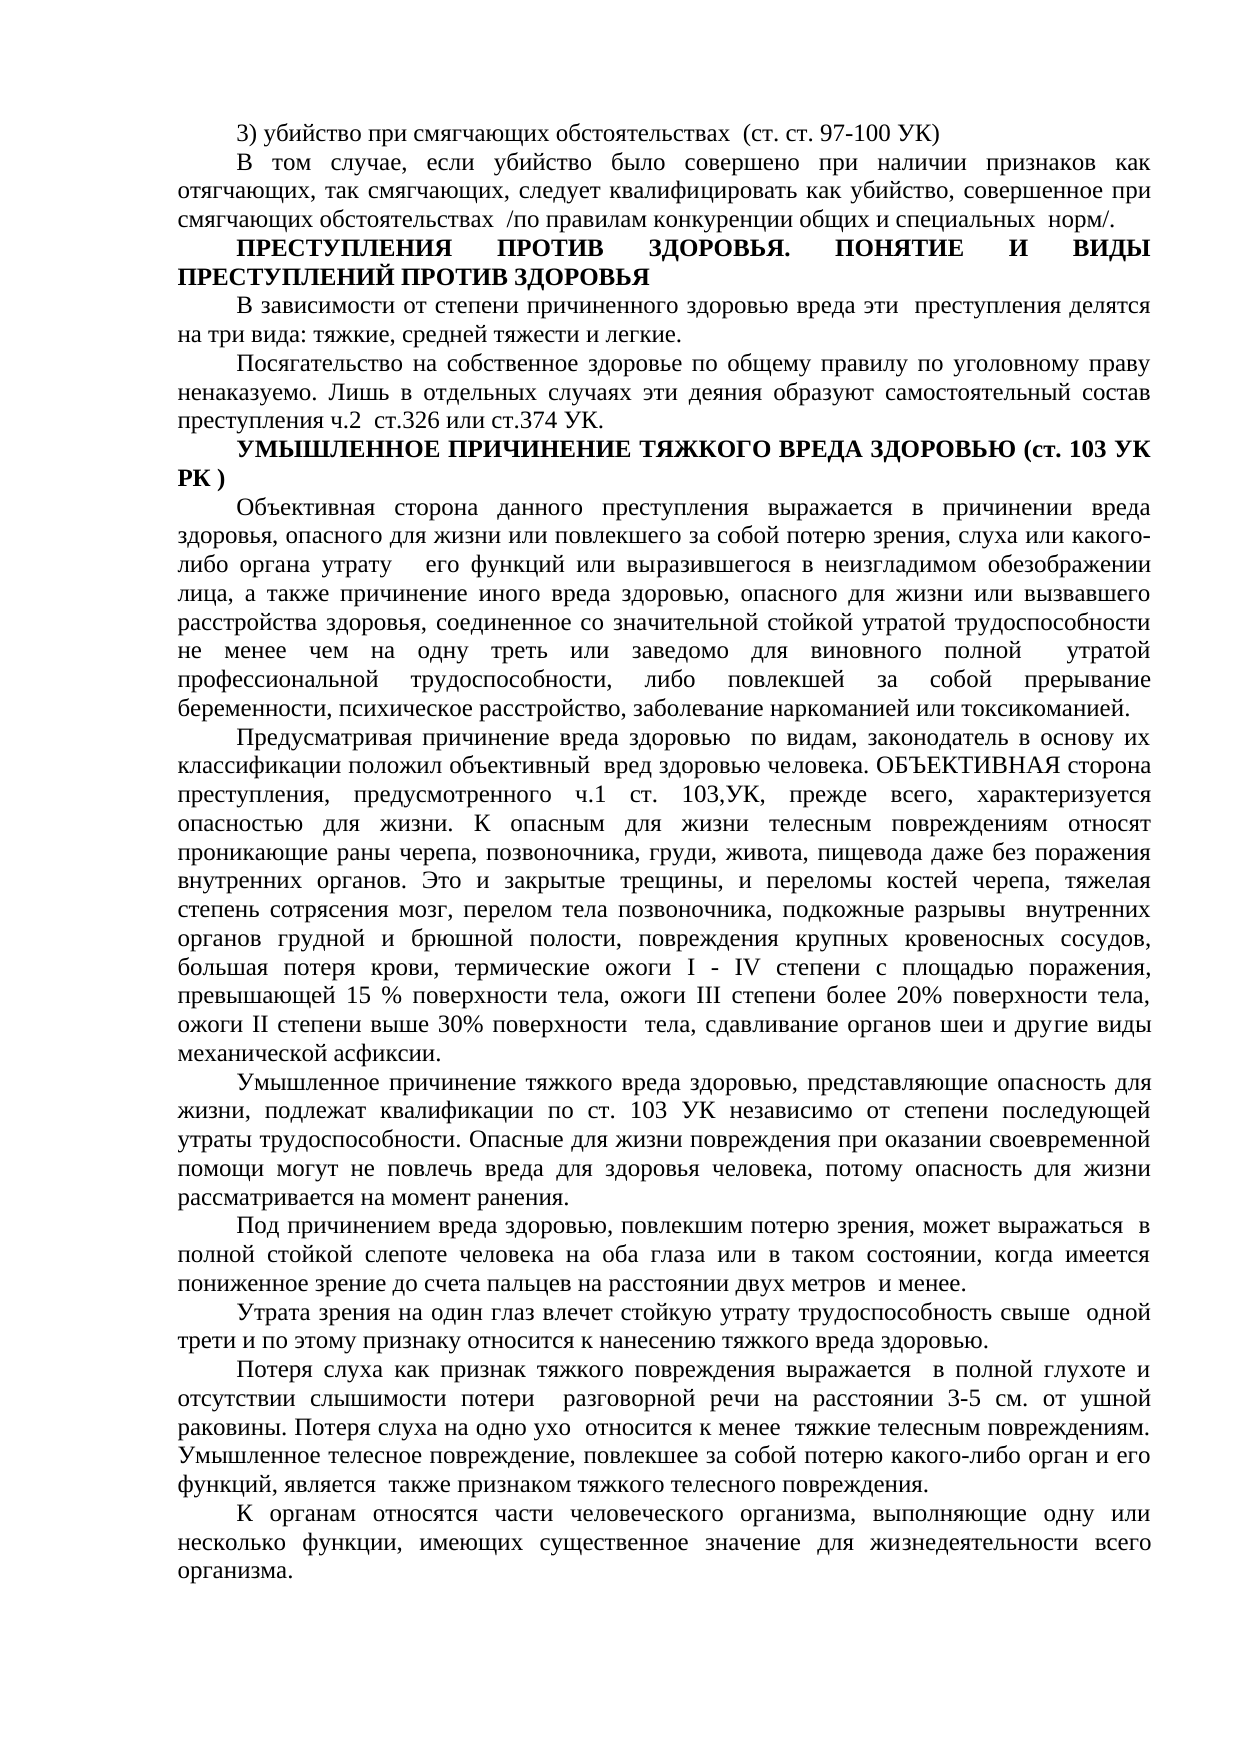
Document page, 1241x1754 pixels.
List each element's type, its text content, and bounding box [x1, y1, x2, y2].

text Под причинением вреда здоровью, повлекшим потерю зрения, может выражаться в полной стойкой слепоте человека на оба глаза или в таком состоянии, когда имеется пониженное зрение до счета пальцев на расстоянии двух метров и менее. [177, 1211, 1152, 1297]
text Потеря слуха как признак тяжкого повреждения выражается в полной глухоте и отсутствии слышимости потери разговорной речи на расстоянии 3-5 см. от ушной раковины. Потеря слуха на одно ухо относится к менее тяжкие телесным повреждениям. Умышленное телесное повреждение, повлекшее за собой потерю какого-либо орган и его функций, является также признаком тяжкого телесного повреждения. [177, 1354, 1152, 1498]
text Утрата зрения на один глаз влечет стойкую утрату трудоспособность свыше одной трети и по этому признаку относится к нанесению тяжкого вреда здоровью. [177, 1297, 1152, 1354]
text Предусматривая причинение вреда здоровью по видам, законодатель в основу их классификации положил объективный вред здоровью человека. ОБЪЕКТИВНАЯ сторона преступления, предусмотренного ч.1 ст. 103,УК, прежде всего, характеризуется опасностью для жизни. К опасным для жизни телесным повреждениям относят проникающие раны черепа, позвоночника, груди, живота, пищевода даже без поражения внутренних органов. Это и закрытые трещины, и переломы костей черепа, тяжелая степень сотрясения мозг, перелом тела позвоночника, подкожные разрывы внутренних органов грудной и брюшной полости, повреждения крупных кровеносных сосудов, большая потеря крови, термические ожоги I - IV степени с площадью поражения, превышающей 15 % поверхности тела, ожоги III степени более 20% поверхности тела, ожоги II степени выше 30% поверхности тела, сдавливание органов шеи и другие виды механической асфиксии. [177, 722, 1152, 1067]
text В том случае, если убийство было совершено при наличии признаков как отягчающих, так смягчающих, следует квалифицировать как убийство, совершенное при смягчающих обстоятельствах /по правилам конкуренции общих и специальных норм/. [177, 147, 1152, 233]
text УМЫШЛЕННОЕ ПРИЧИНЕНИЕ ТЯЖКОГО ВРЕДА ЗДОРОВЬЮ (ст. 103 УК РК ) [177, 434, 1152, 492]
text 3) убийство при смягчающих обстоятельствах (ст. ст. 97-100 УК) [177, 118, 1152, 147]
text В зависимости от степени причиненного здоровью вреда эти преступления делятся на три вида: тяжкие, средней тяжести и легкие. [177, 291, 1152, 348]
text Посягательство на собственное здоровье по общему правилу по уголовному праву ненаказуемо. Лишь в отдельных случаях эти деяния образуют самостоятельный состав преступления ч.2 ст.326 или ст.374 УК. [177, 348, 1152, 434]
text Умышленное причинение тяжкого вреда здоровью, представляющие опасность для жизни, подлежат квалификации по ст. 103 УК независимо от степени последующей утраты трудоспособности. Опасные для жизни повреждения при оказании своевременной помощи могут не повлечь вреда для здоровья человека, потому опасность для жизни рассматривается на момент ранения. [177, 1067, 1152, 1211]
text Объективная сторона данного преступления выражается в причинении вреда здоровья, опасного для жизни или повлекшего за собой потерю зрения, слуха или какого-либо органа утрату его функций или выразившегося в неизгладимом обезображении лица, а также причинение иного вреда здоровью, опасного для жизни или вызвавшего расстройства здоровья, соединенное со значительной стойкой утратой трудоспособности не менее чем на одну треть или заведомо для виновного полной утратой профессиональной трудоспособности, либо повлекшей за собой прерывание беременности, психическое расстройство, заболевание наркоманией или токсикоманией. [177, 492, 1152, 722]
text К органам относятся части человеческого организма, выполняющие одну или несколько функции, имеющих существенное значение для жизнедеятельности всего организма. [177, 1498, 1152, 1584]
text ПРЕСТУПЛЕНИЯ ПРОТИВ ЗДОРОВЬЯ. ПОНЯТИЕ И ВИДЫ ПРЕСТУПЛЕНИЙ ПРОТИВ ЗДОРОВЬЯ [177, 233, 1152, 291]
